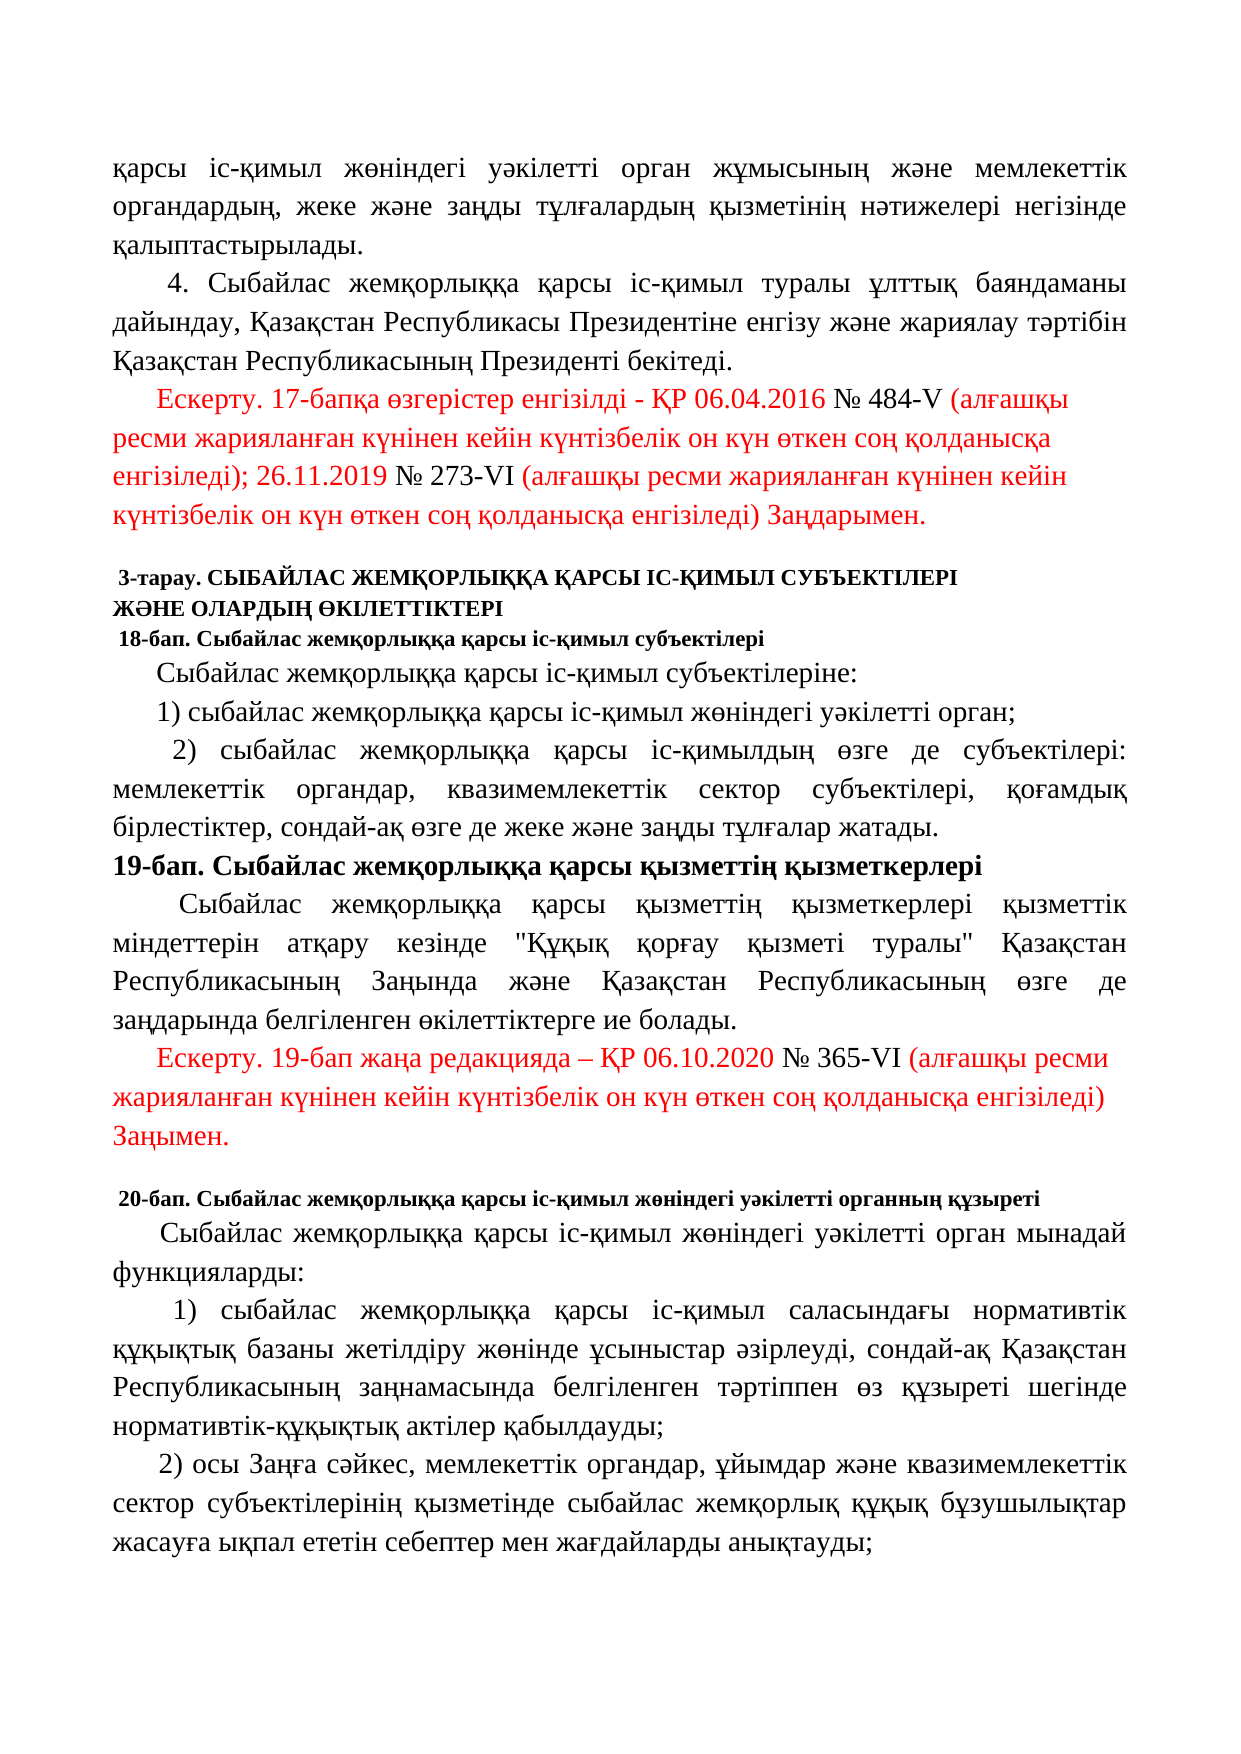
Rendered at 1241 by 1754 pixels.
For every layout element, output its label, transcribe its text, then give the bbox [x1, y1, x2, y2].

text 2) сыбайлас жемқорлыққа қарсы іс-қимылдың өзге де субъектілері: мемлекеттік органдар, квазимемлекеттік сектор субъектілері, қоғамдық бірлестіктер, сондай-ақ өзге де жеке және заңды тұлғалар жатады. [112, 732, 1128, 843]
text Сыбайлас жемқорлыққа қарсы іс-қимыл субъектілеріне: [112, 655, 1128, 689]
text 1) сыбайлас жемқорлыққа қарсы іс-қимыл жөніндегі уәкілетті орган; [112, 694, 1128, 727]
text 19-бап. Сыбайлас жемқорлыққа қарсы қызметтің қызметкерлері [112, 848, 1128, 881]
text Ескерту. 19-бап жаңа редакцияда – ҚР 06.10.2020 № 365-VI (алғашқы ресми жарияланған күнінен кейін күнтізбелік он күн өткен соң қолданысқа енгізіледі) Заңымен. [112, 1041, 1128, 1181]
text Сыбайлас жемқорлыққа қарсы қызметтің қызметкерлері қызметтік міндеттерін атқару кезінде "Құқық қорғау қызметі туралы" Қазақстан Республикасының Заңында және Қазақстан Республикасының өзге де заңдарында белгіленген өкілеттіктерге ие болады. [112, 886, 1128, 1036]
text 20-бап. Сыбайлас жемқорлыққа қарсы іс-қимыл жөніндегі уәкілетті органның құзыреті [112, 1185, 1128, 1212]
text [112, 150, 1128, 261]
text 18-бап. Сыбайлас жемқорлыққа қарсы іс-қимыл субъектілері [112, 625, 1128, 651]
text 4. Сыбайлас жемқорлыққа қарсы іс-қимыл туралы ұлттық баяндаманы дайындау, Қазақстан Республикасы Президентіне енгізу және жариялау тәртібін Қазақстан Республикасының Президенті бекітеді. [112, 266, 1128, 376]
text Сыбайлас жемқорлыққа қарсы іс-қимыл жөніндегі уәкілетті орган мынадай функцияларды: [112, 1215, 1128, 1287]
text 1) сыбайлас жемқорлыққа қарсы іс-қимыл саласындағы нормативтік құқықтық базаны жетілдіру жөнінде ұсыныстар әзірлеуді, сондай-ақ Қазақстан Республикасының заңнамасында белгіленген тәртіппен өз құзыреті шегінде нормативтік-құқықтық актілер қабылдауды; [112, 1292, 1128, 1442]
text Ескерту. 17-бапқа өзгерістер енгізілді - ҚР 06.04.2016 № 484-V (алғашқы ресми жарияланған күнінен кейін күнтізбелік он күн өткен соң қолданысқа енгізіледі); 26.11.2019 № 273-VI (алғашқы ресми жарияланған күнінен кейін күнтізбелік он күн өткен соң қолданысқа енгізіледі) Заңдарымен. [112, 381, 1128, 561]
text 2) осы Заңға сәйкес, мемлекеттік органдар, ұйымдар және квазимемлекеттік сектор субъектілерінің қызметінде сыбайлас жемқорлық құқық бұзушылықтар жасауға ықпал ететін себептер мен жағдайларды анықтауды; [112, 1447, 1128, 1557]
text 3-тарау. СЫБАЙЛАС ЖЕМҚОРЛЫҚҚА ҚАРСЫ ІС-ҚИМЫЛ СУБЪЕКТІЛЕРІ ЖӘНЕ ОЛАРДЫҢ ӨКІЛЕТТІКТЕРІ [112, 564, 1128, 621]
